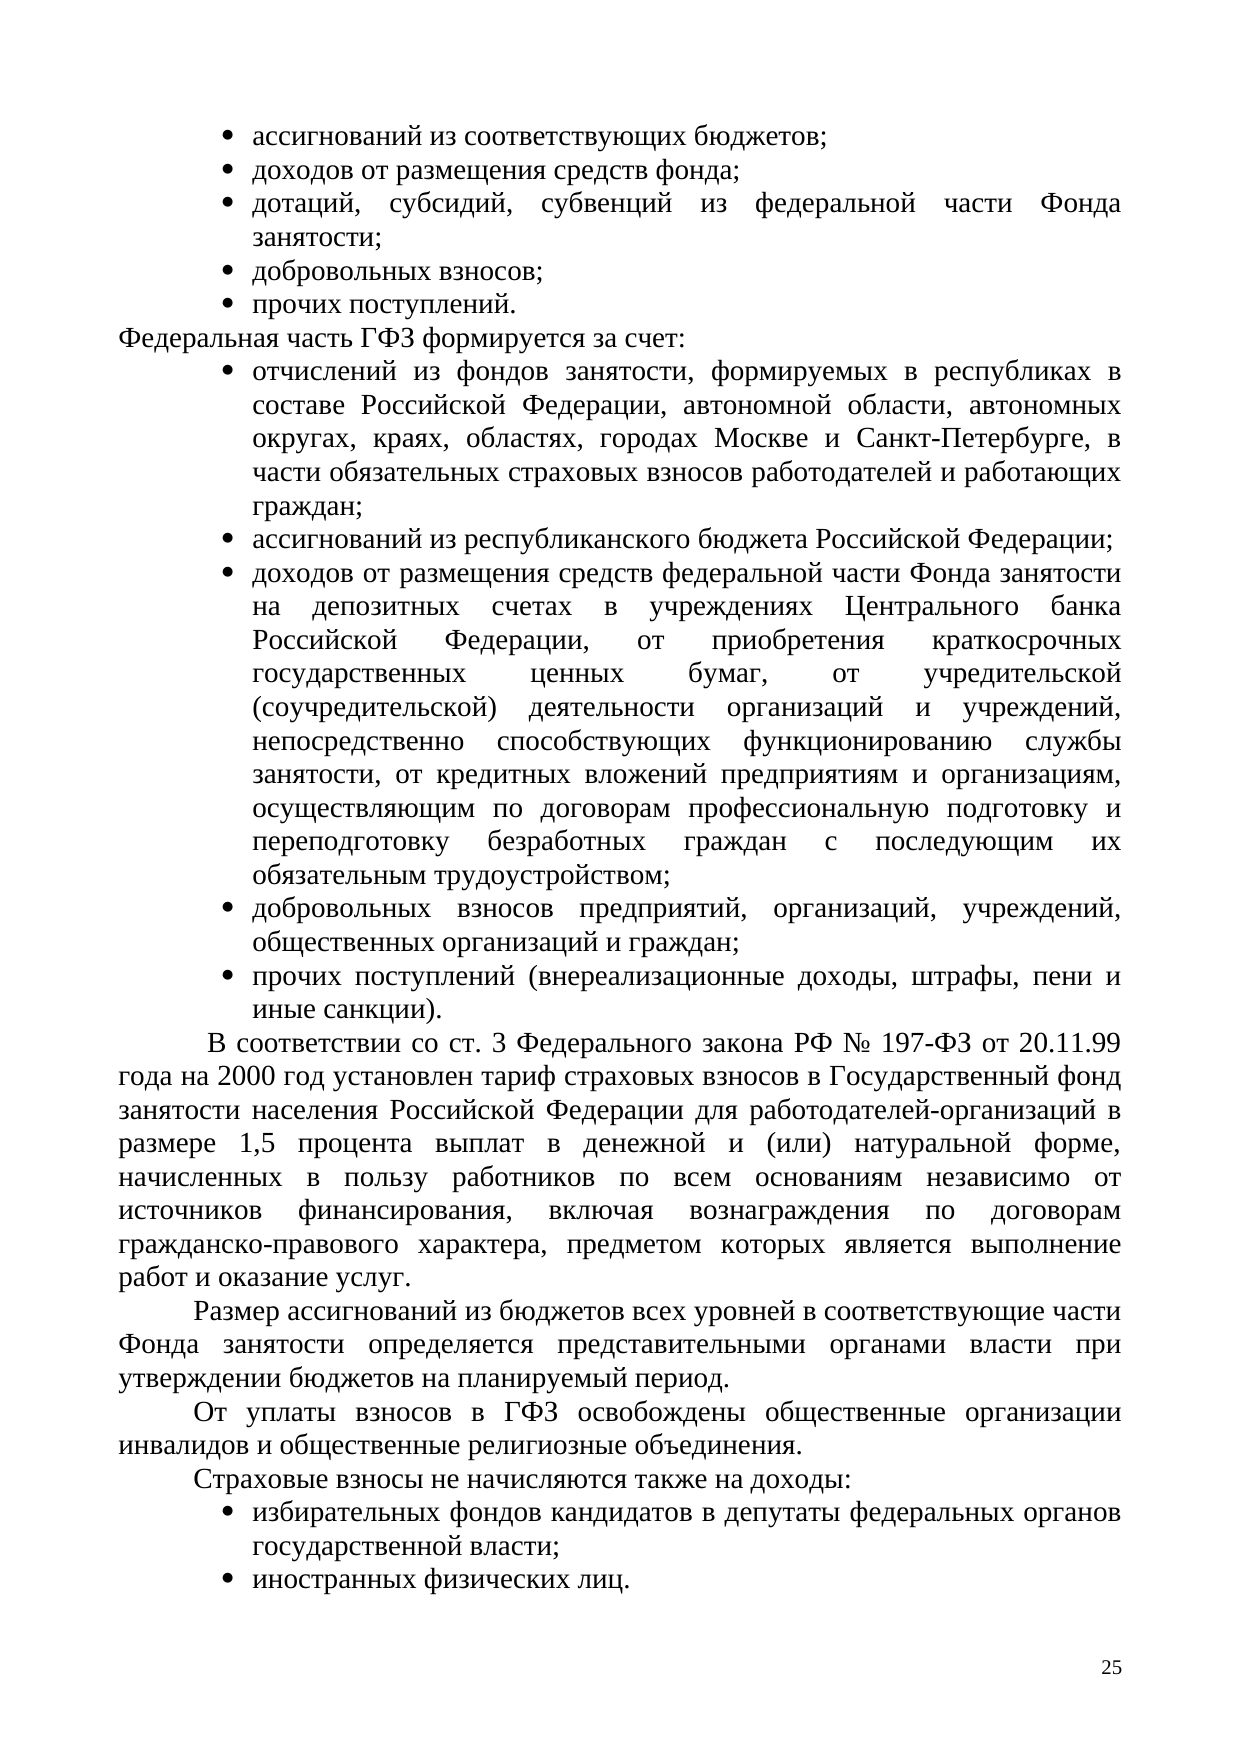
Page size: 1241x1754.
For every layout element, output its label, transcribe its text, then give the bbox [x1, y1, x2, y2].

text Федеральная часть ГФЗ формируется за счет: [118, 320, 1122, 353]
text Размер ассигнований из бюджетов всех уровней в соответствующие части Фонда занятости определяется представительными органами власти при утверждении бюджетов на планируемый период. [118, 1293, 1122, 1394]
list доходов от размещения средств федеральной части Фонда занятости на депозитных счетах в учреждениях Центрального банка Российской Федерации, от приобретения краткосрочных государственных ценных бумаг, от учредительской (соучредительской) деятельности организаций и учреждений, непосредственно способствующих функционированию службы занятости, от кредитных вложений предприятиям и организациям, осуществляющим по договорам профессиональную подготовку и переподготовку безработных граждан с последующим их обязательным трудоустройством; [223, 555, 1122, 890]
list дотаций, субсидий, субвенций из федеральной части Фонда занятости; [223, 185, 1122, 253]
list отчислений из фондов занятости, формируемых в республиках в составе Российской Федерации, автономной области, автономных округах, краях, областях, городах Москве и Санкт-Петербурге, в части обязательных страховых взносов работодателей и работающих граждан; [223, 353, 1122, 521]
list избирательных фондов кандидатов в депутаты федеральных органов государственной власти; [223, 1494, 1122, 1562]
list ассигнований из соответствующих бюджетов; [223, 118, 1122, 152]
list доходов от размещения средств фонда; [223, 152, 1122, 185]
text В соответствии со ст. 3 Федерального закона РФ № 197-ФЗ от 20.11.99 года на 2000 год установлен тариф страховых взносов в Государственный фонд занятости населения Российской Федерации для работодателей-организаций в размере 1,5 процента выплат в денежной и (или) натуральной форме, начисленных в пользу работников по всем основаниям независимо от источников финансирования, включая вознаграждения по договорам гражданско-правового характера, предметом которых является выполнение работ и оказание услуг. [118, 1025, 1122, 1293]
list иностранных физических лиц. [223, 1562, 1122, 1595]
list ассигнований из республиканского бюджета Российской Федерации; [223, 521, 1122, 555]
list добровольных взносов предприятий, организаций, учреждений, общественных организаций и граждан; [223, 890, 1122, 958]
list добровольных взносов; [223, 253, 1122, 286]
text Страховые взносы не начисляются также на доходы: [118, 1461, 1122, 1494]
list прочих поступлений (внереализационные доходы, штрафы, пени и иные санкции). [223, 958, 1122, 1025]
text От уплаты взносов в ГФЗ освобождены общественные организации инвалидов и общественные религиозные объединения. [118, 1394, 1122, 1461]
list прочих поступлений. [223, 286, 1122, 320]
